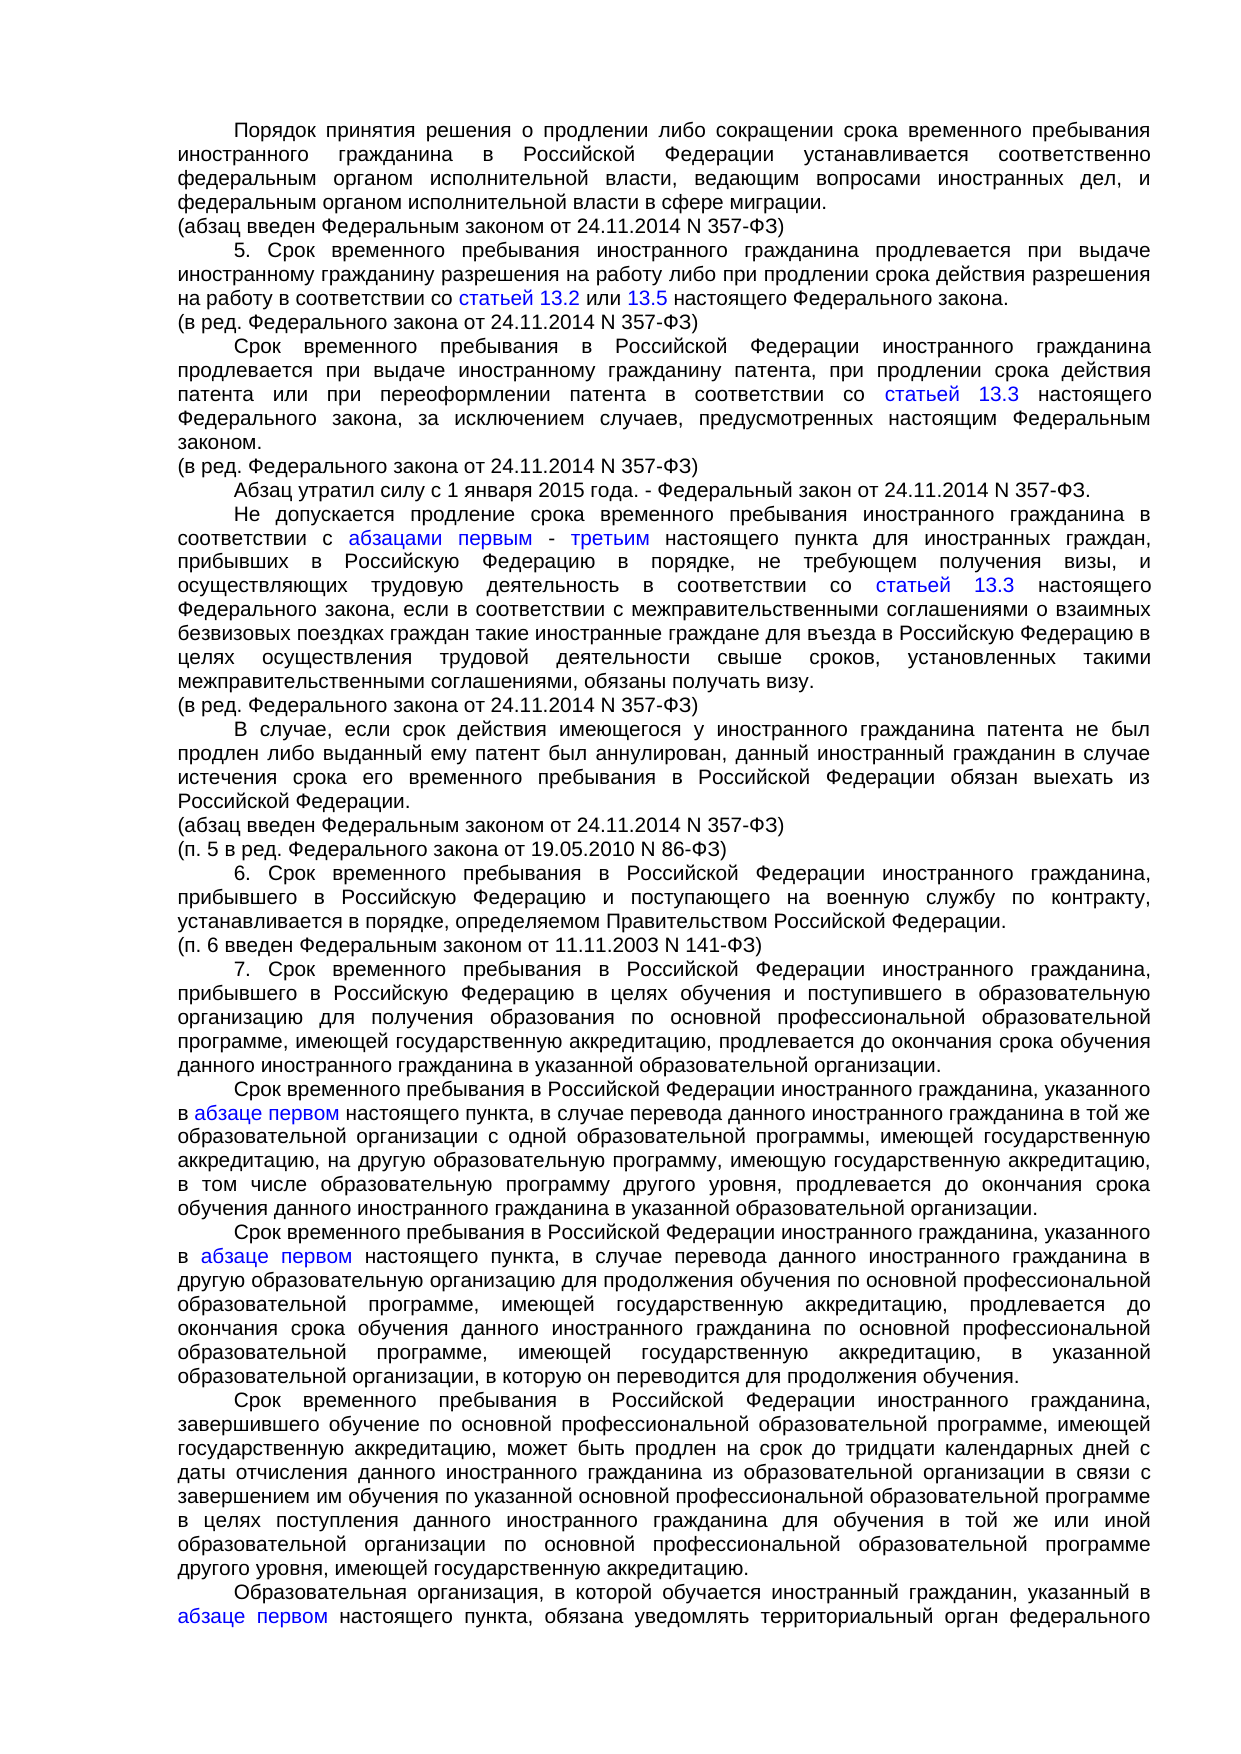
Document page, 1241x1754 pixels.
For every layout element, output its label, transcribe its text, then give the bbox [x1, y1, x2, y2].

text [177, 1579, 1152, 1627]
text (абзац введен Федеральным законом от 24.11.2014 N 357-ФЗ) [177, 214, 1152, 238]
text (абзац введен Федеральным законом от 24.11.2014 N 357-ФЗ) [177, 813, 1152, 837]
text (п. 6 введен Федеральным законом от 11.11.2003 N 141-ФЗ) [177, 933, 1152, 957]
text Срок временного пребывания в Российской Федерации иностранного гражданина, указанного в абзаце первом настоящего пункта, в случае перевода данного иностранного гражданина в той же образовательной организации с одной образовательной программы, имеющей государственную аккредитацию, на другую образовательную программу, имеющую государственную аккредитацию, в том числе образовательную программу другого уровня, продлевается до окончания срока обучения данного иностранного гражданина в указанной образовательной организации. [177, 1076, 1152, 1220]
text Порядок принятия решения о продлении либо сокращении срока временного пребывания иностранного гражданина в Российской Федерации устанавливается соответственно федеральным органом исполнительной власти, ведающим вопросами иностранных дел, и федеральным органом исполнительной власти в сфере миграции. [177, 118, 1152, 214]
text Срок временного пребывания в Российской Федерации иностранного гражданина продлевается при выдаче иностранному гражданину патента, при продлении срока действия патента или при переоформлении патента в соответствии со статьей 13.3 настоящего Федерального закона, за исключением случаев, предусмотренных настоящим Федеральным законом. [177, 334, 1152, 453]
text 6. Срок временного пребывания в Российской Федерации иностранного гражданина, прибывшего в Российскую Федерацию и поступающего на военную службу по контракту, устанавливается в порядке, определяемом Правительством Российской Федерации. [177, 861, 1152, 933]
text 7. Срок временного пребывания в Российской Федерации иностранного гражданина, прибывшего в Российскую Федерацию в целях обучения и поступившего в образовательную организацию для получения образования по основной профессиональной образовательной программе, имеющей государственную аккредитацию, продлевается до окончания срока обучения данного иностранного гражданина в указанной образовательной организации. [177, 957, 1152, 1076]
text В случае, если срок действия имеющегося у иностранного гражданина патента не был продлен либо выданный ему патент был аннулирован, данный иностранный гражданин в случае истечения срока его временного пребывания в Российской Федерации обязан выехать из Российской Федерации. [177, 717, 1152, 813]
text 5. Срок временного пребывания иностранного гражданина продлевается при выдаче иностранному гражданину разрешения на работу либо при продлении срока действия разрешения на работу в соответствии со статьей 13.2 или 13.5 настоящего Федерального закона. [177, 238, 1152, 310]
text (в ред. Федерального закона от 24.11.2014 N 357-ФЗ) [177, 453, 1152, 477]
text (п. 5 в ред. Федерального закона от 19.05.2010 N 86-ФЗ) [177, 837, 1152, 861]
text Срок временного пребывания в Российской Федерации иностранного гражданина, завершившего обучение по основной профессиональной образовательной программе, имеющей государственную аккредитацию, может быть продлен на срок до тридцати календарных дней с даты отчисления данного иностранного гражданина из образовательной организации в связи с завершением им обучения по указанной основной профессиональной образовательной программе в целях поступления данного иностранного гражданина для обучения в той же или иной образовательной организации по основной профессиональной образовательной программе другого уровня, имеющей государственную аккредитацию. [177, 1388, 1152, 1579]
text Абзац утратил силу с 1 января 2015 года. - Федеральный закон от 24.11.2014 N 357-ФЗ. [177, 477, 1152, 501]
text Срок временного пребывания в Российской Федерации иностранного гражданина, указанного в абзаце первом настоящего пункта, в случае перевода данного иностранного гражданина в другую образовательную организацию для продолжения обучения по основной профессиональной образовательной программе, имеющей государственную аккредитацию, продлевается до окончания срока обучения данного иностранного гражданина по основной профессиональной образовательной программе, имеющей государственную аккредитацию, в указанной образовательной организации, в которую он переводится для продолжения обучения. [177, 1220, 1152, 1388]
text (в ред. Федерального закона от 24.11.2014 N 357-ФЗ) [177, 693, 1152, 717]
text Не допускается продление срока временного пребывания иностранного гражданина в соответствии с абзацами первым - третьим настоящего пункта для иностранных граждан, прибывших в Российскую Федерацию в порядке, не требующем получения визы, и осуществляющих трудовую деятельность в соответствии со статьей 13.3 настоящего Федерального закона, если в соответствии с межправительственными соглашениями о взаимных безвизовых поездках граждан такие иностранные граждане для въезда в Российскую Федерацию в целях осуществления трудовой деятельности свыше сроков, установленных такими межправительственными соглашениями, обязаны получать визу. [177, 501, 1152, 693]
text (в ред. Федерального закона от 24.11.2014 N 357-ФЗ) [177, 310, 1152, 334]
